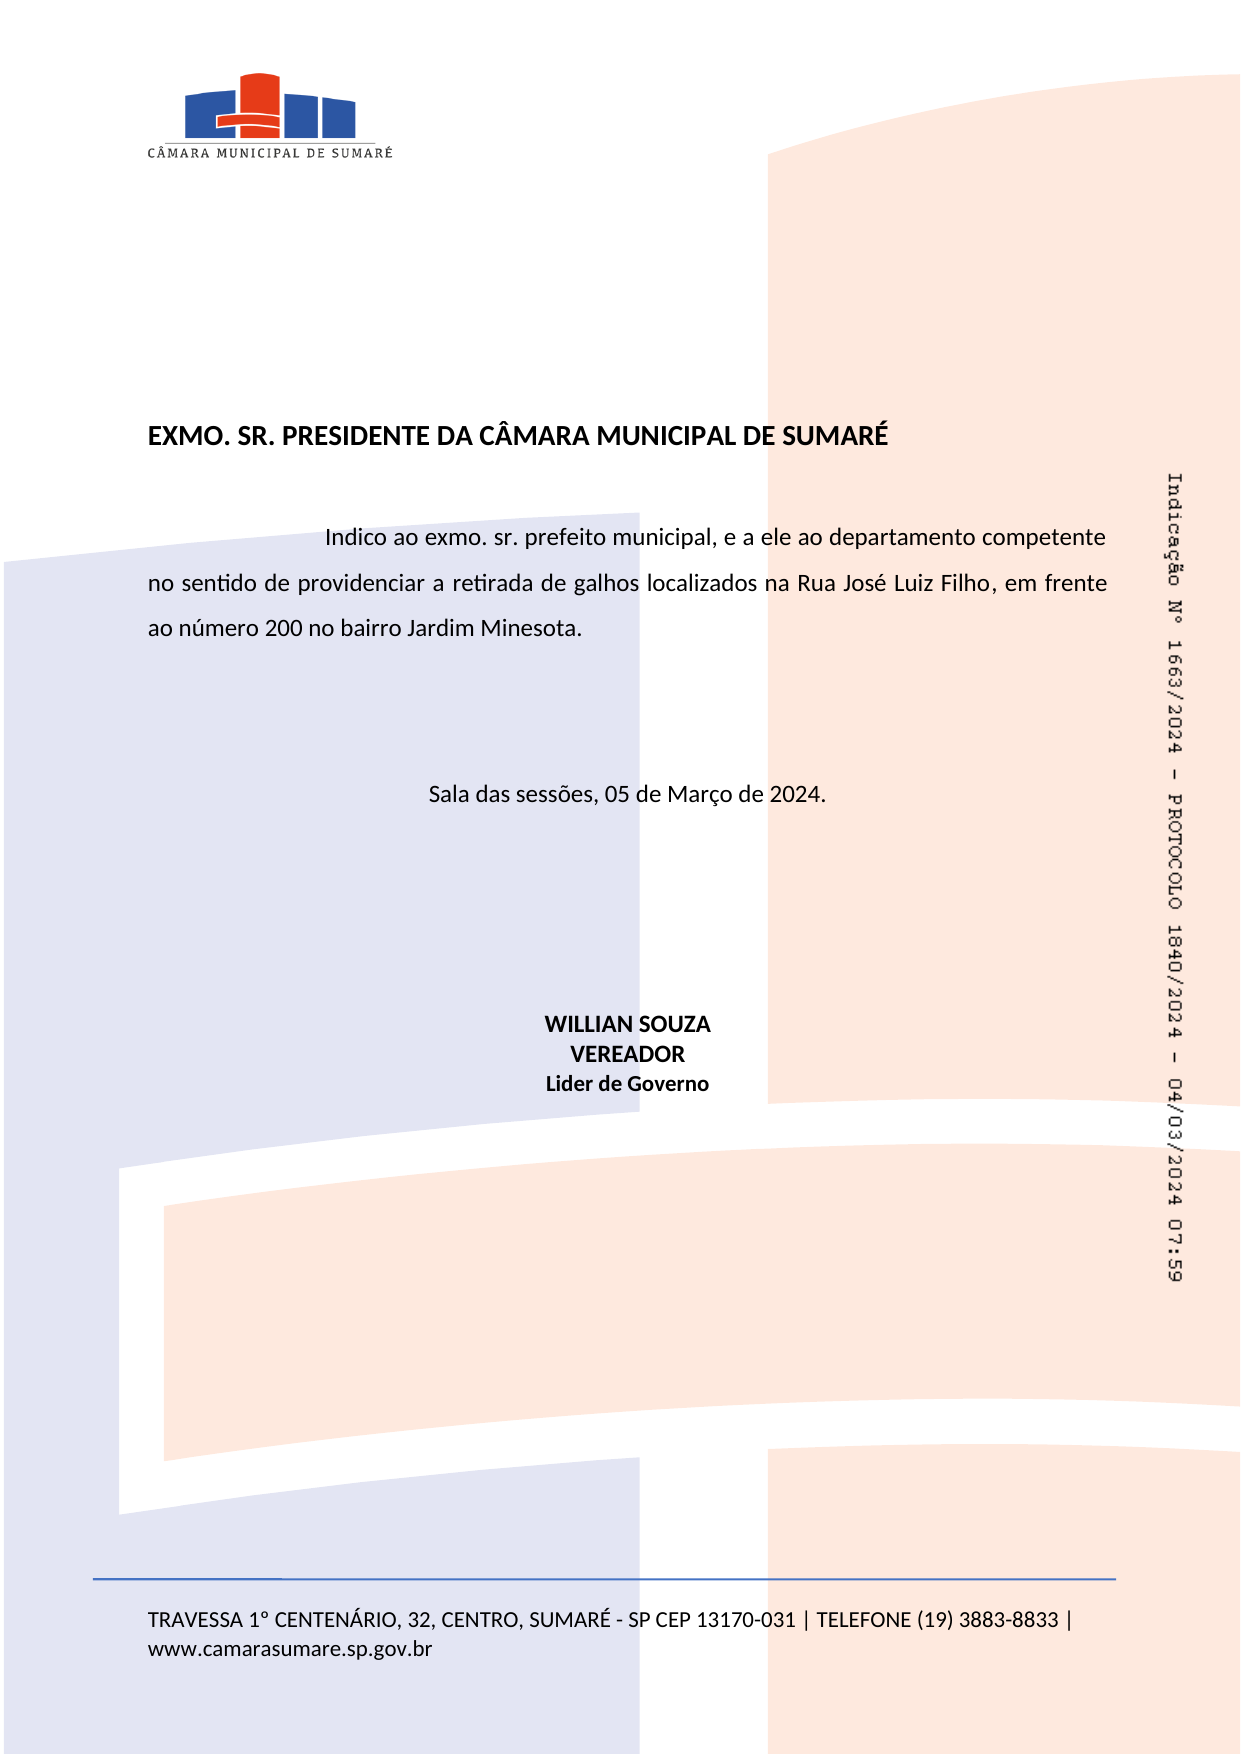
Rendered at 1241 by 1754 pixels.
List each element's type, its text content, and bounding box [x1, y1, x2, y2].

text WILLIAN SOUZA [148, 1008, 1107, 1038]
picture [1142, 468, 1205, 1286]
text VEREADOR [148, 1038, 1107, 1069]
picture [147, 73, 394, 160]
text Lider de Governo [148, 1069, 1107, 1097]
text Indico ao exmo. sr. prefeito municipal, e a ele ao departamento competente no sentido de providenciar a retirada de galhos localizados na Rua José Luiz Filho, em frente ao número 200 no bairro Jardim Minesota. [148, 521, 1107, 643]
text Sala das sessões, 05 de Março de 2024. [148, 778, 1107, 809]
text EXMO. SR. PRESIDENTE DA CÂMARA MUNICIPAL DE SUMARÉ [148, 417, 1107, 453]
